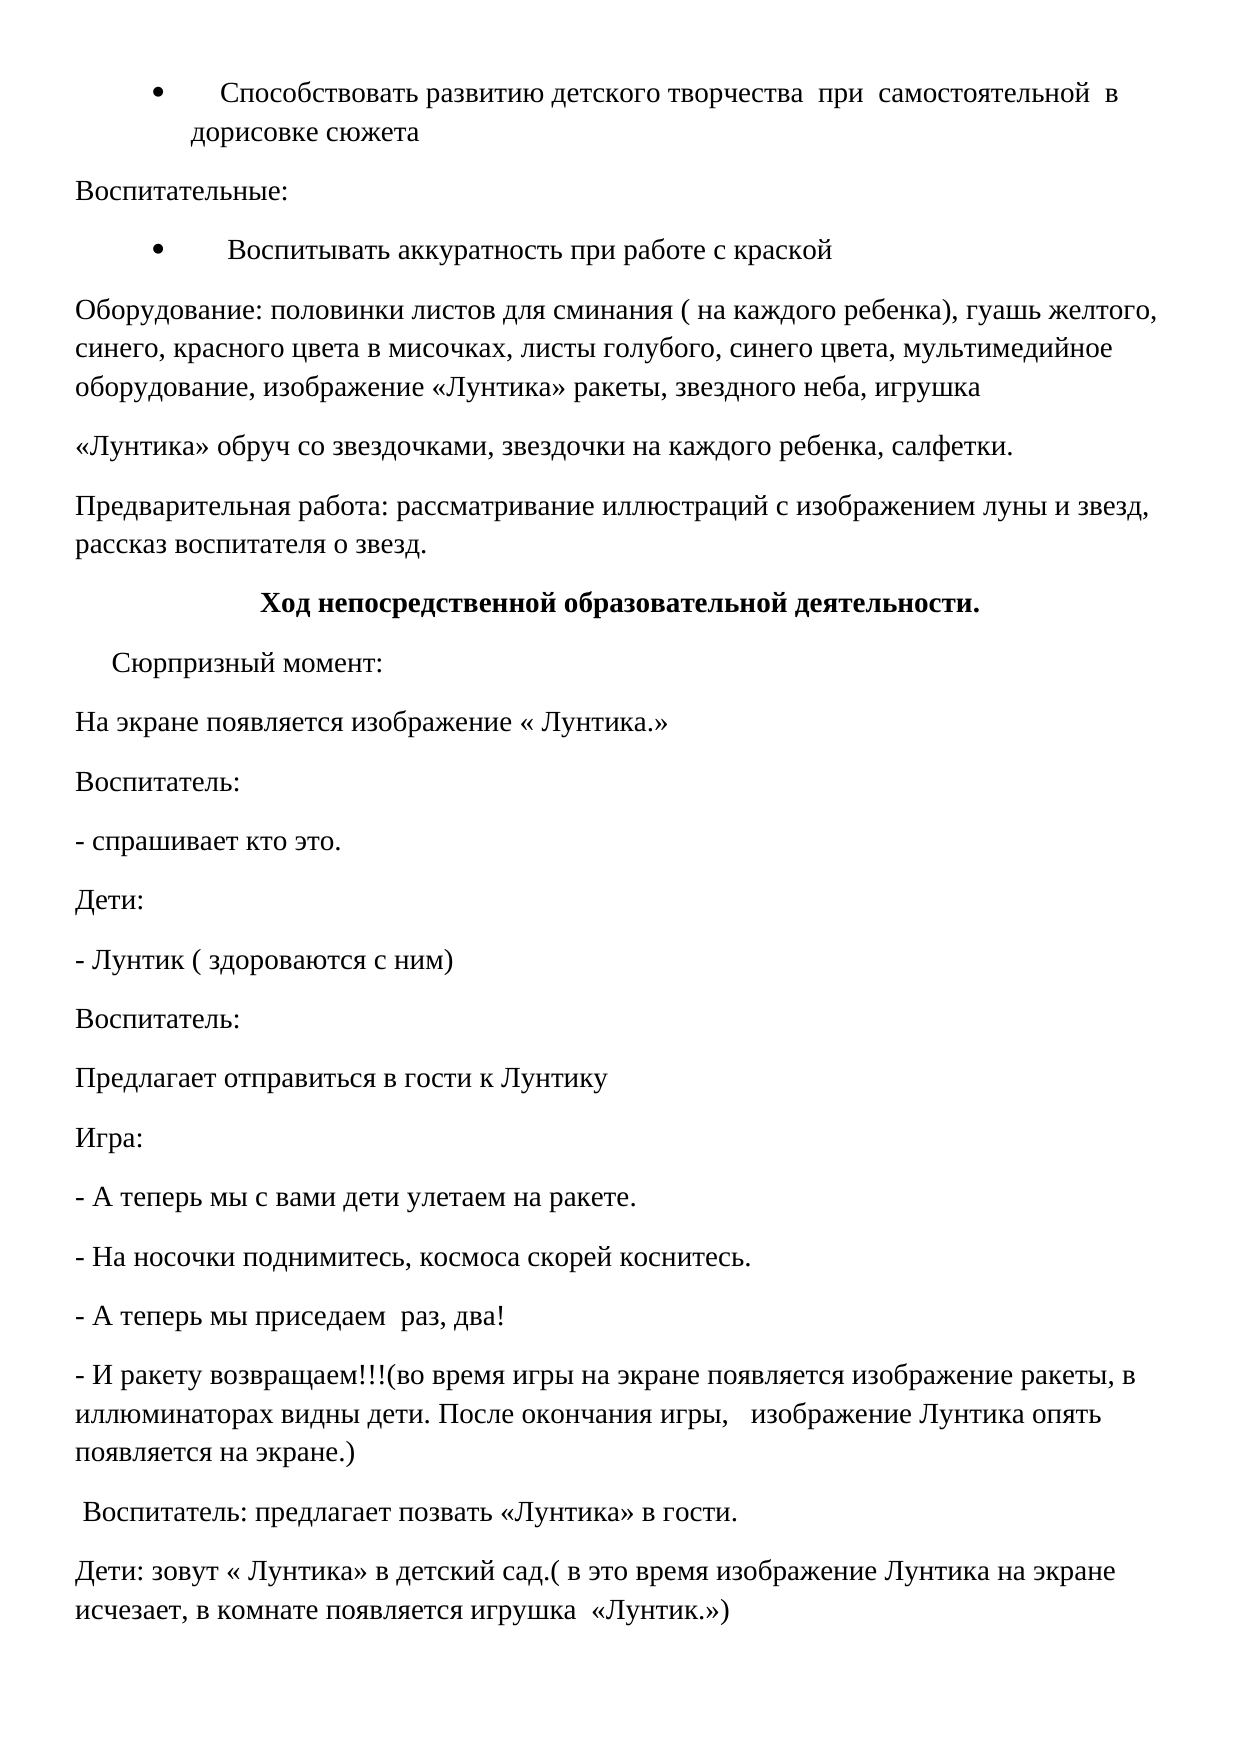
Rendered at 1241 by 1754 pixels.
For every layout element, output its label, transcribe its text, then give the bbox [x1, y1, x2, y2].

text - На носочки поднимитесь, космоса скорей коснитесь. [75, 1239, 1165, 1272]
text Воспитательные: [75, 173, 1165, 207]
text Ход непосредственной образовательной деятельности. [75, 586, 1165, 619]
text Дети: [75, 882, 1165, 916]
text - спрашивает кто это. [75, 823, 1165, 857]
text Предлагает отправиться в гости к Лунтику [75, 1061, 1165, 1094]
text «Лунтика» обруч со звездочками, звездочки на каждого ребенка, салфетки. [75, 428, 1165, 462]
list Способствовать развитию детского творчества при самостоятельной в дорисовке сюжета [153, 75, 1165, 147]
list Воспитывать аккуратность при работе с краской [153, 232, 1165, 266]
text - А теперь мы приседаем раз, два! [75, 1298, 1165, 1332]
text - Лунтик ( здороваются с ним) [75, 942, 1165, 975]
text - А теперь мы с вами дети улетаем на ракете. [75, 1179, 1165, 1213]
text На экране появляется изображение « Лунтика.» [75, 704, 1165, 738]
text Дети: зовут « Лунтика» в детский сад.( в это время изображение Лунтика на экране исчезает, в комнате появляется игрушка «Лунтик.») [75, 1553, 1165, 1625]
text Воспитатель: [75, 1001, 1165, 1035]
text Воспитатель: предлагает позвать «Лунтика» в гости. [75, 1494, 1165, 1527]
text Сюрпризный момент: [75, 645, 1165, 678]
text Игра: [75, 1120, 1165, 1153]
text Оборудование: половинки листов для сминания ( на каждого ребенка), гуашь желтого, синего, красного цвета в мисочках, листы голубого, синего цвета, мультимедийное оборудование, изображение «Лунтика» ракеты, звездного неба, игрушка [75, 292, 1165, 402]
text Предварительная работа: рассматривание иллюстраций с изображением луны и звезд, рассказ воспитателя о звезд. [75, 488, 1165, 560]
text - И ракету возвращаем!!!(во время игры на экране появляется изображение ракеты, в иллюминаторах видны дети. После окончания игры, изображение Лунтика опять появляется на экране.) [75, 1357, 1165, 1468]
text Воспитатель: [75, 764, 1165, 797]
